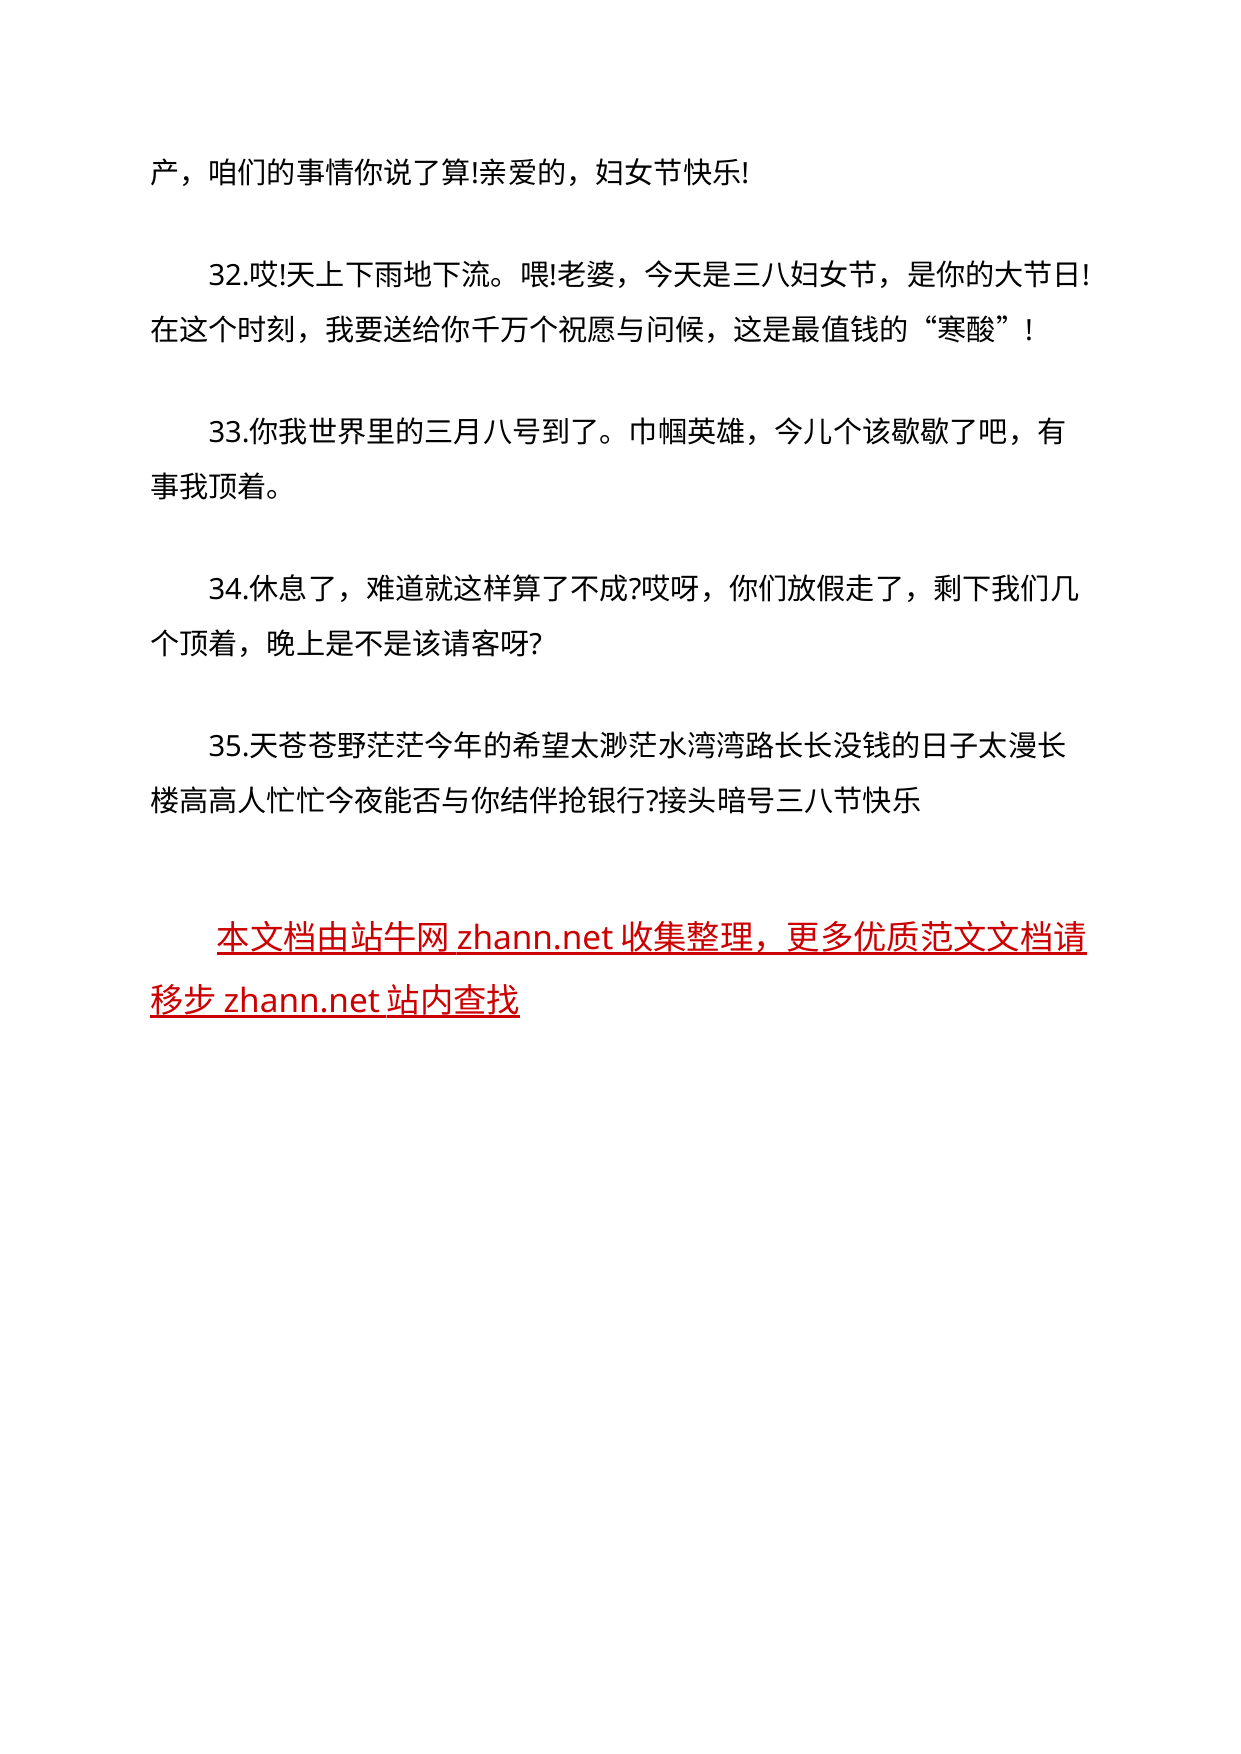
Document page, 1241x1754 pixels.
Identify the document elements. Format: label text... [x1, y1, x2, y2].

text 33.你我世界里的三月八号到了。巾帼英雄，今儿个该歇歇了吧，有事我顶着。 [150, 409, 1090, 506]
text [150, 150, 1090, 192]
text 35.天苍苍野茫茫今年的希望太渺茫水湾湾路长长没钱的日子太漫长楼高高人忙忙今夜能否与你结伴抢银行?接头暗号三八节快乐 [150, 723, 1090, 820]
text 32.哎!天上下雨地下流。喂!老婆，今天是三八妇女节，是你的大节日!在这个时刻，我要送给你千万个祝愿与问候，这是最值钱的“寒酸”! [150, 252, 1090, 349]
text 本文档由站牛网zhann.net收集整理，更多优质范文文档请移步zhann.net站内查找 [150, 911, 1090, 1022]
text 34.休息了，难道就这样算了不成?哎呀，你们放假走了，剩下我们几个顶着，晚上是不是该请客呀? [150, 566, 1090, 663]
